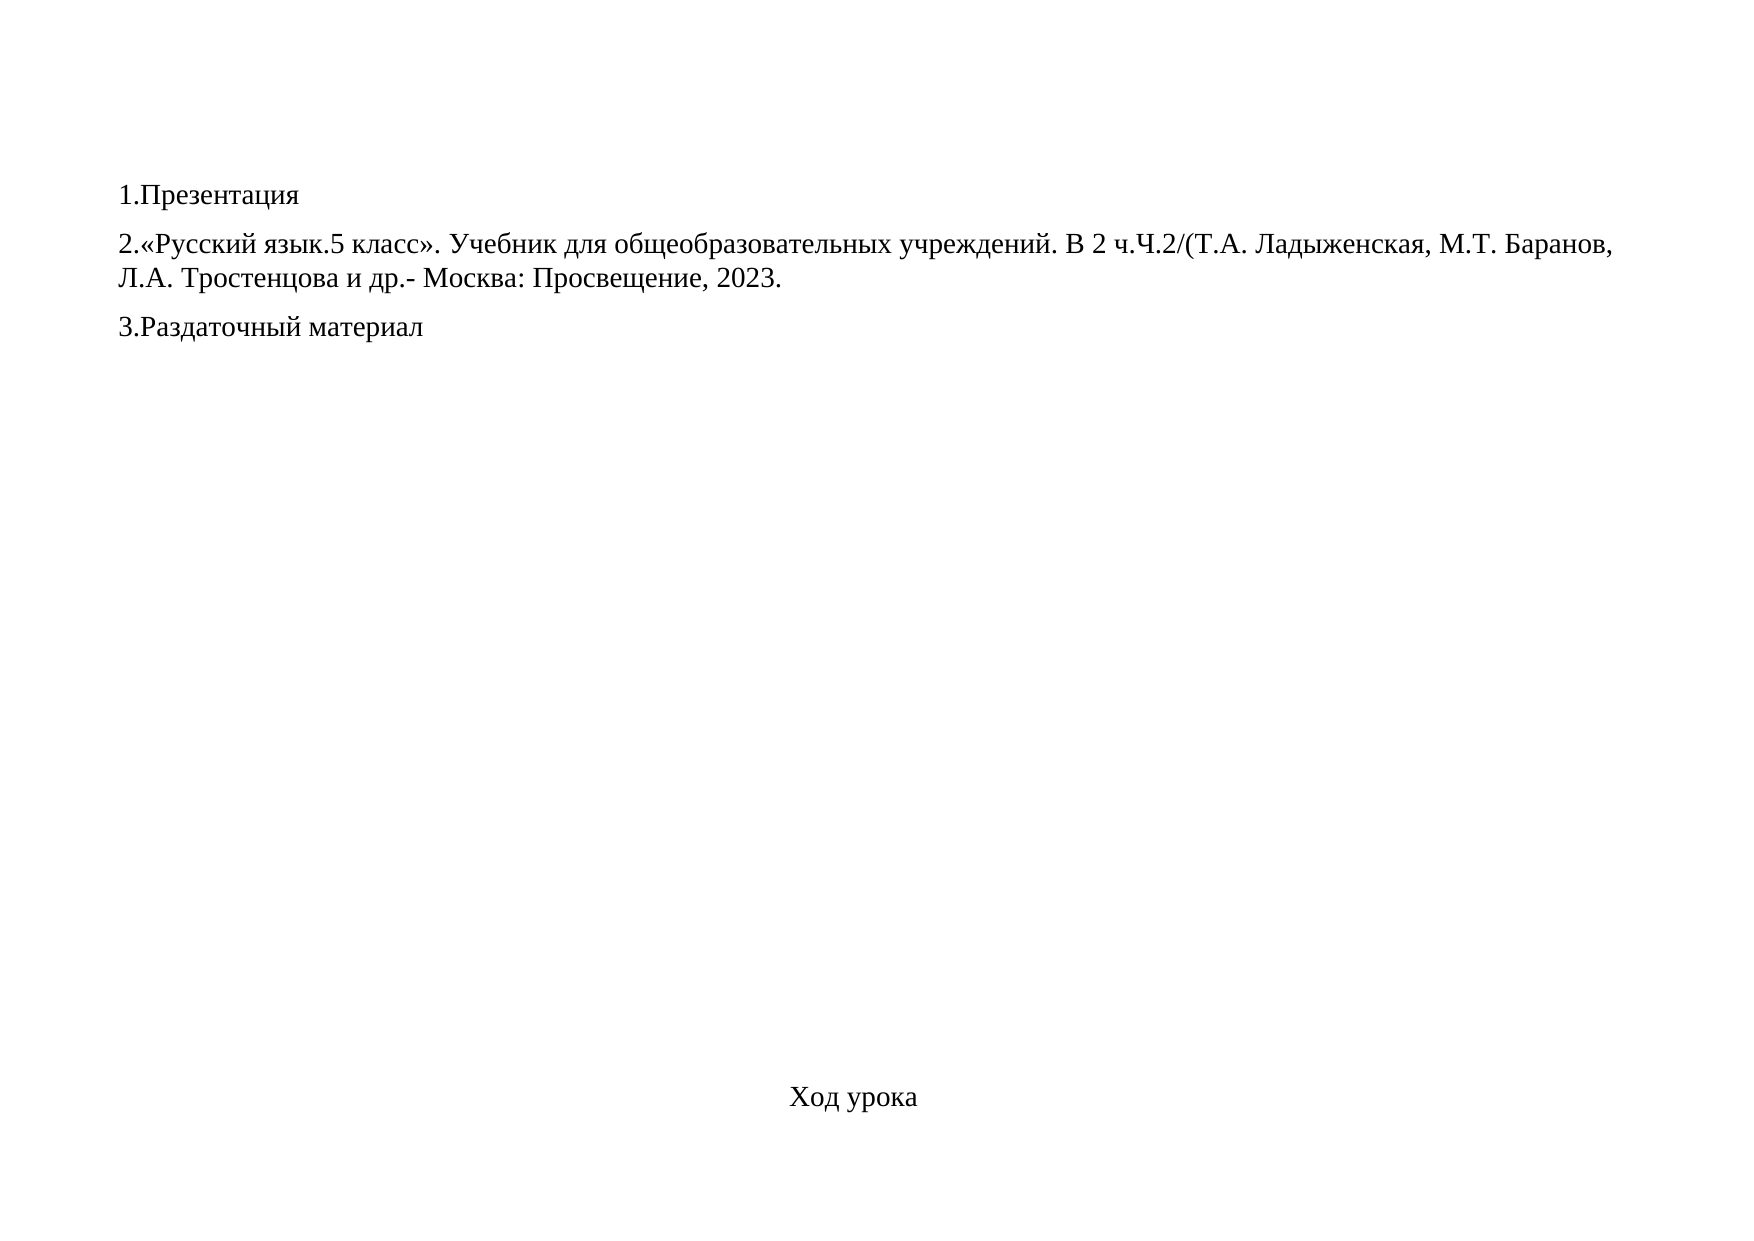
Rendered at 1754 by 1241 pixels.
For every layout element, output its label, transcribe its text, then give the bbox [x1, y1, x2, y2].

text Ход урока [118, 1079, 1636, 1113]
text 1.Презентация [118, 177, 1636, 211]
text 2.«Русский язык.5 класс». Учебник для общеобразовательных учреждений. В 2 ч.Ч.2/(Т.А. Ладыженская, М.Т. Баранов, Л.А. Тростенцова и др.- Москва: Просвещение, 2023. [118, 226, 1636, 293]
text 3.Раздаточный материал [118, 309, 1636, 343]
